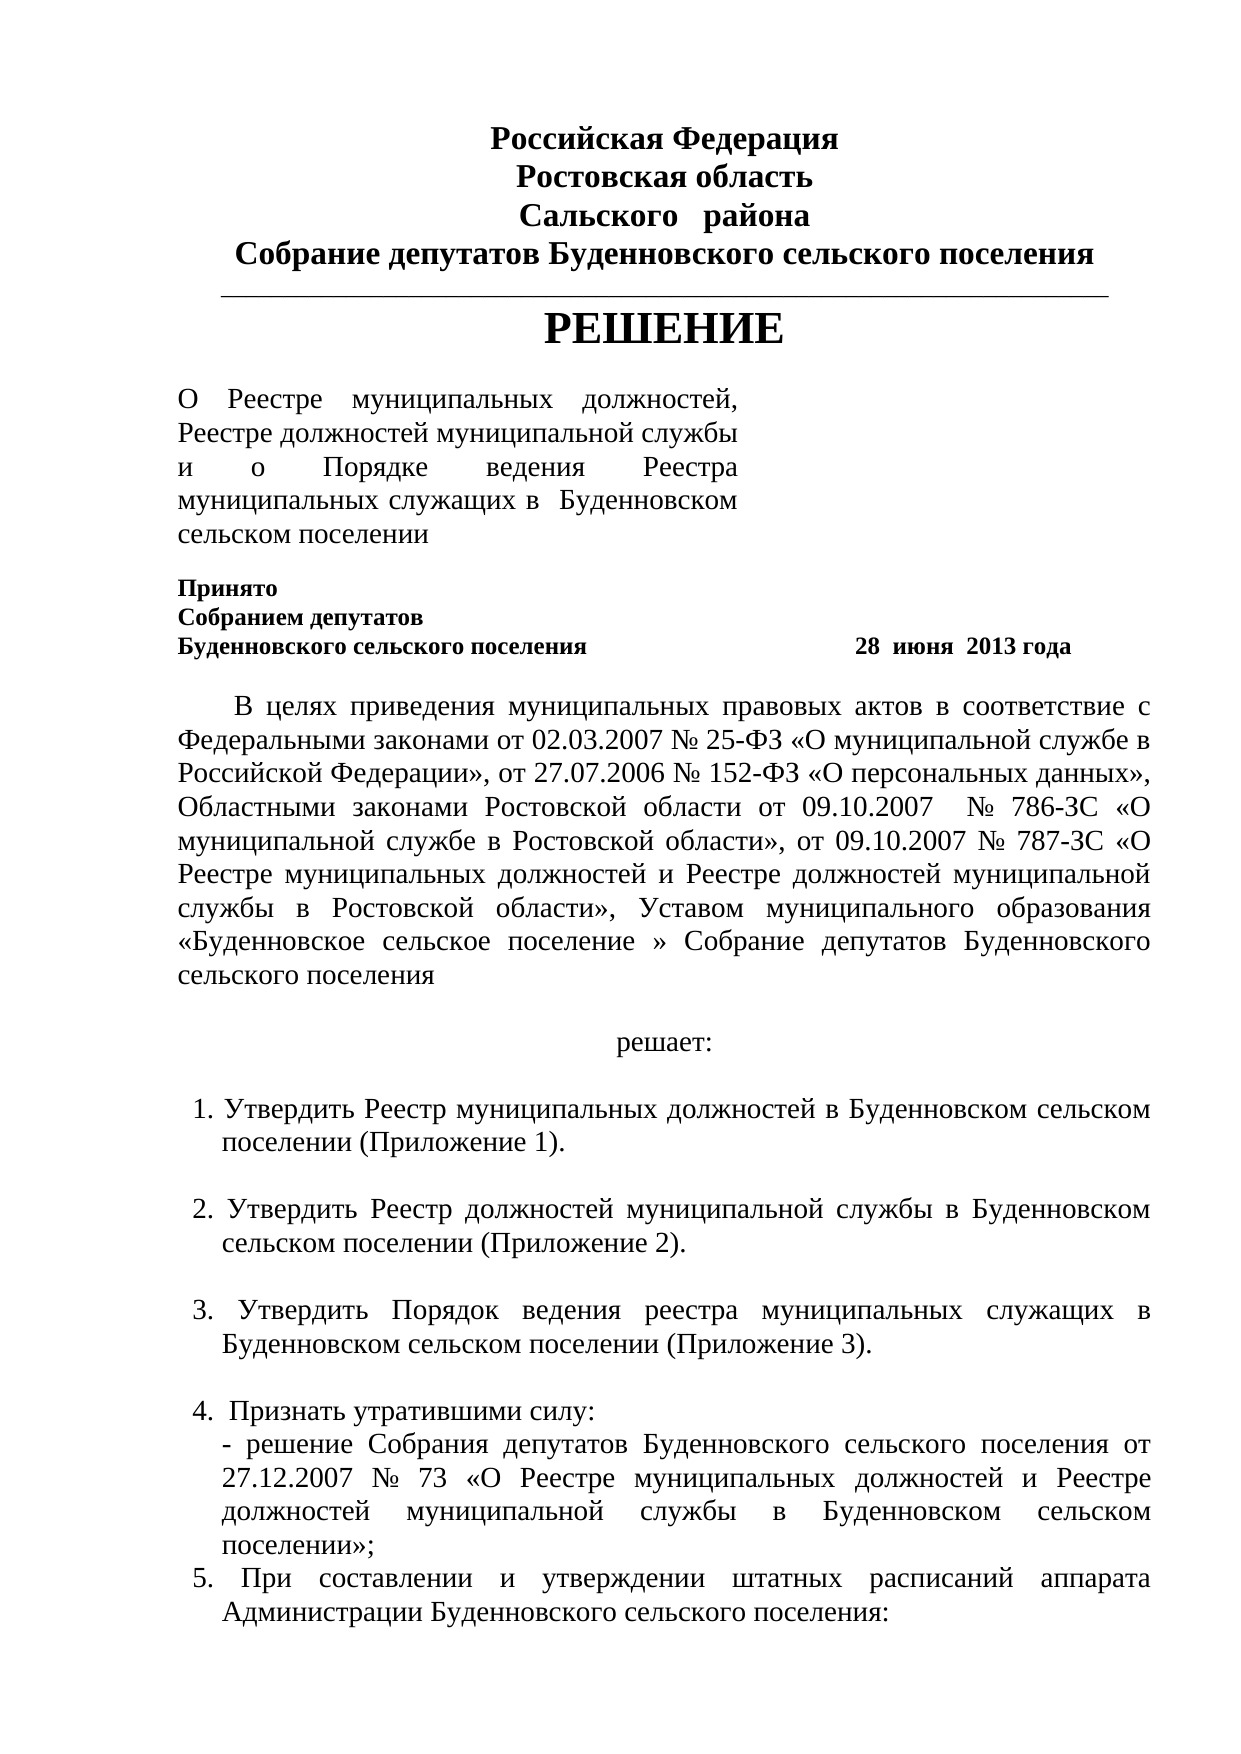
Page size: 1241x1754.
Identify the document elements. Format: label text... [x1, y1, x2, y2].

text Собранием депутатов [177, 602, 1152, 631]
text РЕШЕНИЕ [177, 300, 1152, 353]
text Собрание депутатов Буденновского сельского поселения [177, 233, 1152, 271]
text решает: [177, 1024, 1152, 1057]
text - решение Собрания депутатов Буденновского сельского поселения от 27.12.2007 № 73 «О Реестре муниципальных должностей и Реестре должностей муниципальной службы в Буденновском сельском поселении»; [222, 1426, 1152, 1561]
text 4. Признать утратившими силу: [192, 1393, 1152, 1426]
text 5. При составлении и утверждении штатных расписаний аппарата Администрации Буденновского сельского поселения: [192, 1561, 1152, 1628]
text Российская Федерация [177, 118, 1152, 156]
text 2. Утвердить Реестр должностей муниципальной службы в Буденновском сельском поселении (Приложение 2). [192, 1192, 1152, 1259]
text В целях приведения муниципальных правовых актов в соответствие с Федеральными законами от 02.03.2007 № 25-ФЗ «О муниципальной службе в Российской Федерации», от 27.07.2006 № 152-ФЗ «О персональных данных», Областными законами Ростовской области от 09.10.2007 № 786-ЗС «О муниципальной службе в Ростовской области», от 09.10.2007 № 787-ЗС «О Реестре муниципальных должностей и Реестре должностей муниципальной службы в Ростовской области», Уставом муниципального образования «Буденновское сельское поселение » Собрание депутатов Буденновского сельского поселения [177, 688, 1152, 990]
text Сальского района [177, 195, 1152, 233]
text Принято [177, 573, 1152, 602]
text Буденновского сельского поселения 28 июня 2013 года [177, 631, 1152, 660]
text Ростовская область [177, 156, 1152, 195]
text 3. Утвердить Порядок ведения реестра муниципальных служащих в Буденновском сельском поселении (Приложение 3). [192, 1292, 1152, 1359]
title О Реестре муниципальных должностей, Реестре должностей муниципальной службы и о Порядке ведения Реестра муниципальных служащих в Буденновском сельском поселении [177, 382, 738, 549]
text _______________________________________________________________________ [177, 271, 1152, 300]
text 1. Утвердить Реестр муниципальных должностей в Буденновском сельском поселении (Приложение 1). [192, 1091, 1152, 1158]
